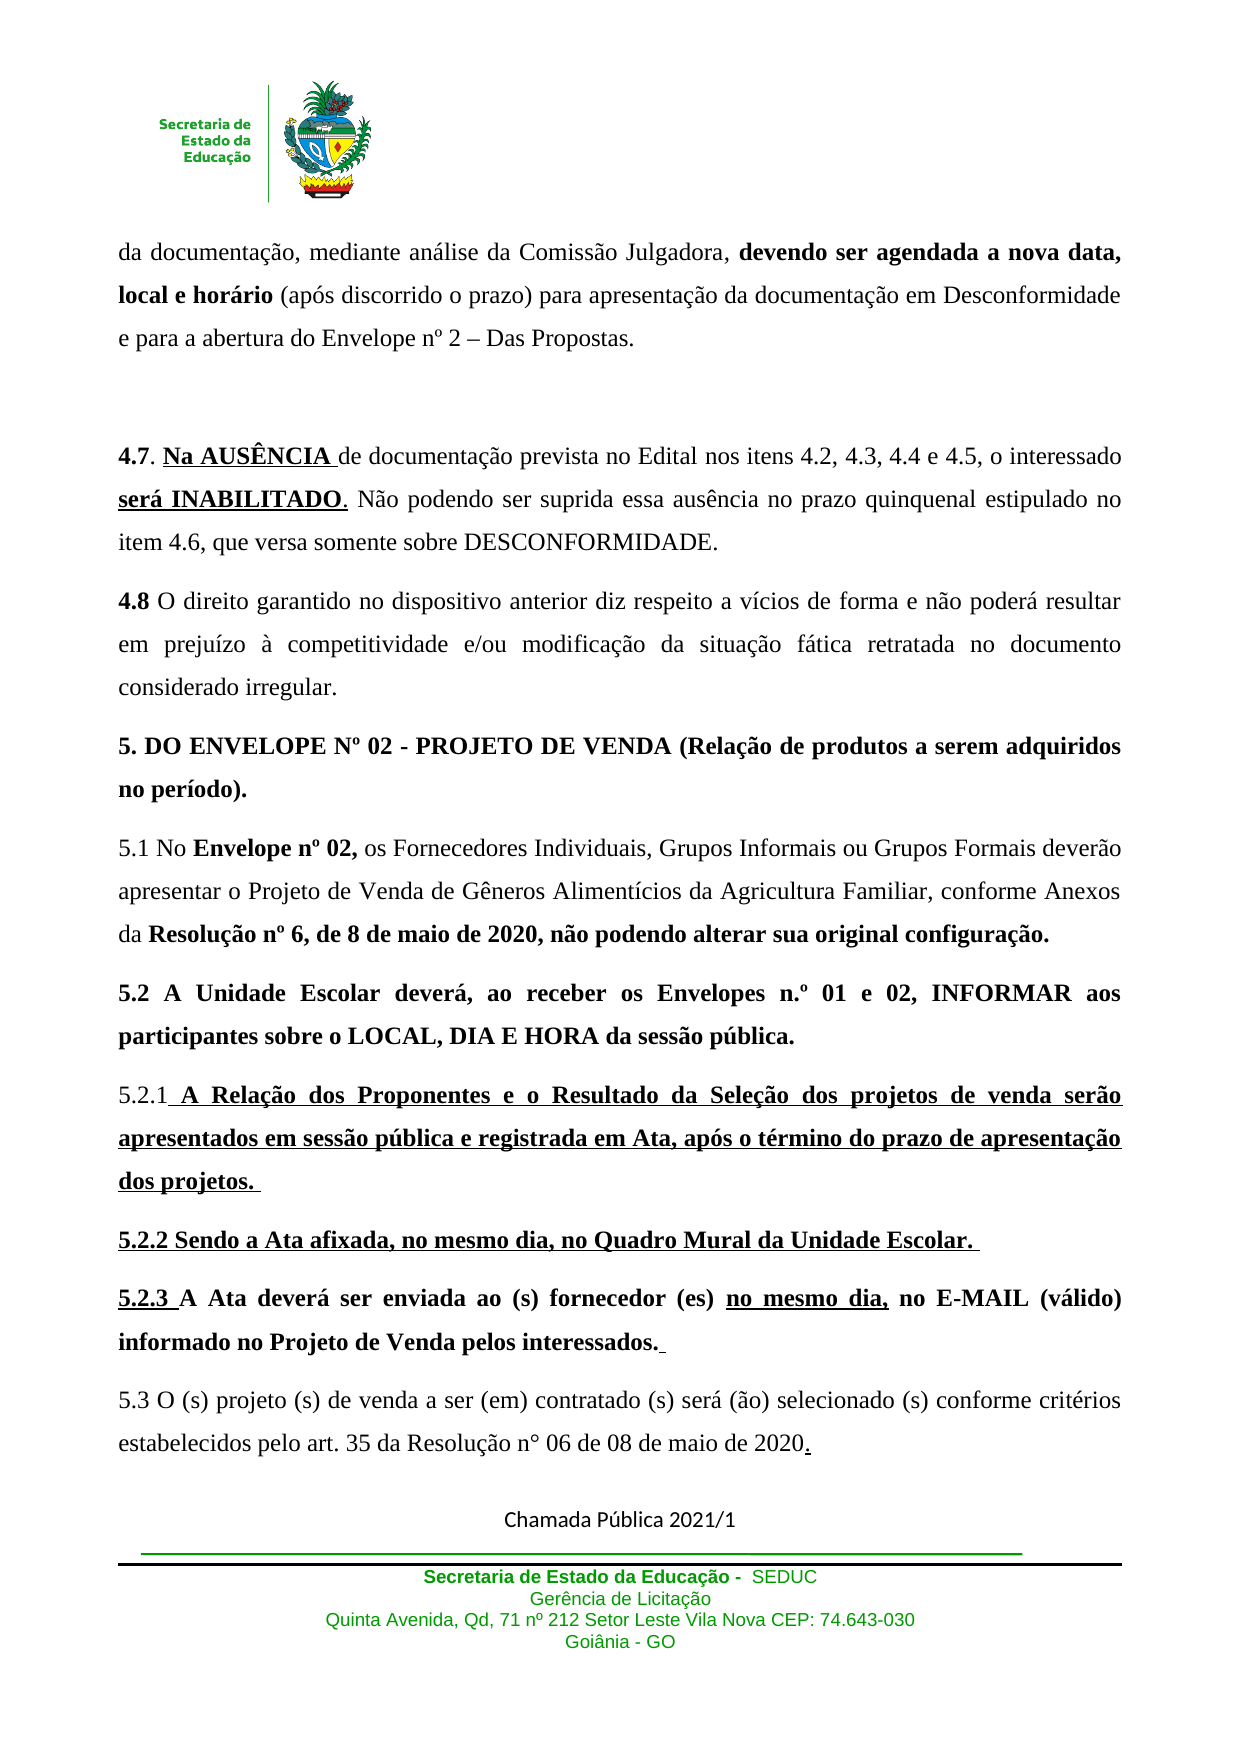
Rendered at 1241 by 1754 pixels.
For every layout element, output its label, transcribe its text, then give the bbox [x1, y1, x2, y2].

text 5.1 No Envelope nº 02, os Fornecedores Individuais, Grupos Informais ou Grupos Formais deverão apresentar o Projeto de Venda de Gêneros Alimentícios da Agricultura Familiar, conforme Anexos da Resolução nº 6, de 8 de maio de 2020, não podendo alterar sua original configuração. [118, 833, 1122, 948]
text 5.2 A Unidade Escolar deverá, ao receber os Envelopes n.º 01 e 02, INFORMAR aos participantes sobre o LOCAL, DIA E HORA da sessão pública. [118, 978, 1122, 1050]
text 5. DO ENVELOPE Nº 02 - PROJETO DE VENDA (Relação de produtos a serem adquiridos no período). [118, 731, 1122, 803]
text 5.2.1 A Relação dos Proponentes e o Resultado da Seleção dos projetos de venda serão apresentados em sessão pública e registrada em Ata, após o término do prazo de apresentação dos projetos. [118, 1080, 1122, 1148]
text 5.2.2 Sendo a Ata afixada, no mesmo dia, no Quadro Mural da Unidade Escolar. [118, 1225, 1122, 1253]
text 4.8 O direito garantido no dispositivo anterior diz respeito a vícios de forma e não poderá resultar em prejuízo à competitividade e/ou modificação da situação fática retratada no documento considerado irregular. [118, 586, 1122, 701]
text 5.2.1 A Relação dos Proponentes e o Resultado da Seleção dos projetos de venda serão apresentados em sessão pública e registrada em Ata, após o término do prazo de apresentação dos projetos. [118, 1149, 1122, 1195]
text 5.3 O (s) projeto (s) de venda a ser (em) contratado (s) será (ão) selecionado (s) conforme critérios estabelecidos pelo art. 35 da Resolução n° 06 de 08 de maio de 2020. [118, 1385, 1122, 1457]
text 4.7. Na AUSÊNCIA de documentação prevista no Edital nos itens 4.2, 4.3, 4.4 e 4.5, o interessado será INABILITADO. Não podendo ser suprida essa ausência no prazo quinquenal estipulado no item 4.6, que versa somente sobre DESCONFORMIDADE. [118, 441, 1122, 556]
text 5.2.3 A Ata deverá ser enviada ao (s) fornecedor (es) no mesmo dia, no E-MAIL (válido) informado no Projeto de Venda pelos interessados. [118, 1283, 1122, 1355]
picture [118, 73, 412, 210]
